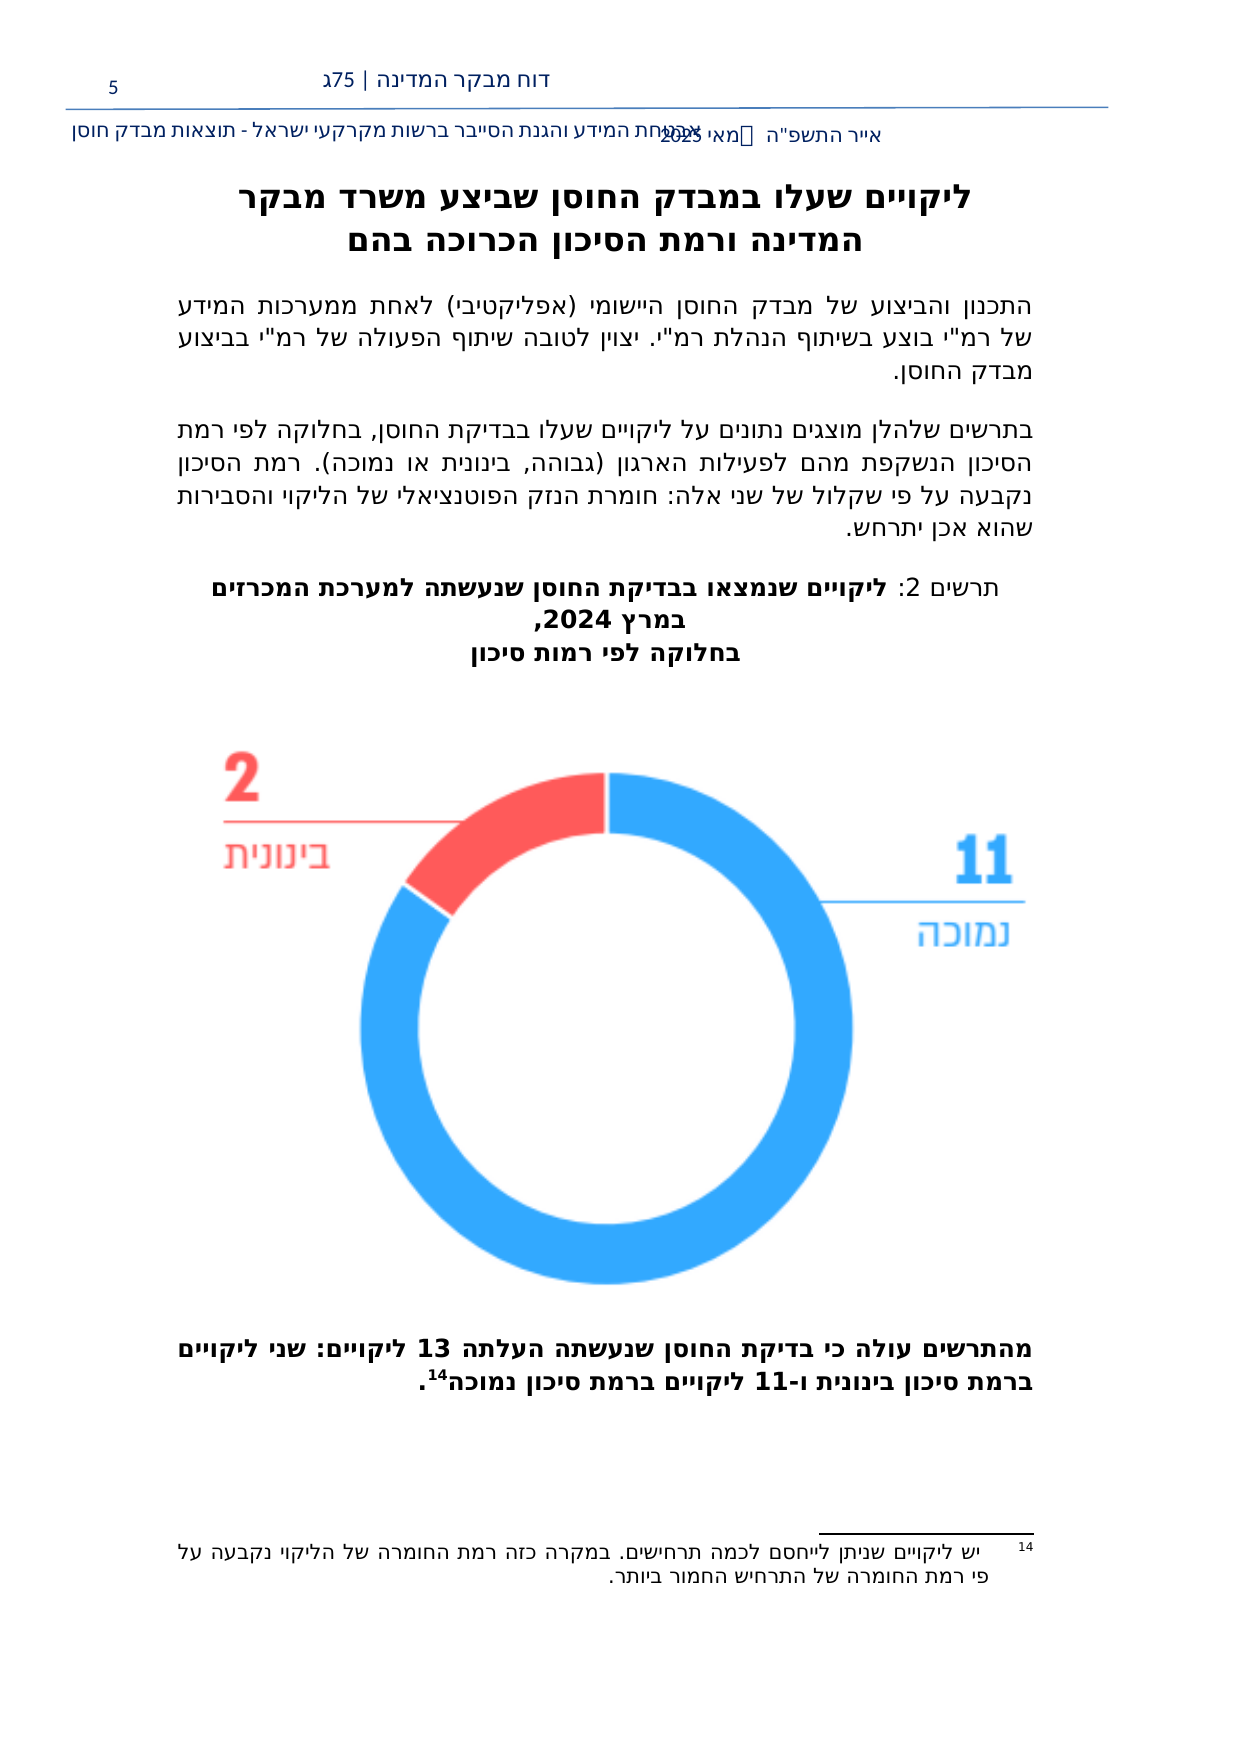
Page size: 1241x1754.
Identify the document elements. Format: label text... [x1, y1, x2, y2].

text בתרשים שלהלן מוצגים נתונים על ליקויים שעלו בבדיקת החוסן, בחלוקה לפי רמת הסיכון הנשקפת מהם לפעילות הארגון (גבוהה, בינונית או נמוכה). רמת הסיכון נקבעה על פי שקלול של שני אלה: חומרת הנזק הפוטנציאלי של הליקוי והסבירות שהוא אכן יתרחש. [177, 416, 1033, 543]
text ליקויים שעלו במבדק החוסן שביצע משרד מבקר המדינה ורמת הסיכון הכרוכה בהם [177, 177, 1033, 259]
text התכנון והביצוע של מבדק החוסן היישומי (אפליקטיבי) לאחת ממערכות המידע של רמ"י בוצע בשיתוף הנהלת רמ"י. יצוין לטובה שיתוף הפעולה של רמ"י בביצוע מבדק החוסן. [177, 291, 1033, 385]
text מהתרשים עולה כי בדיקת החוסן שנעשתה העלתה 13 ליקויים: שני ליקויים ברמת סיכון בינונית ו-11 ליקויים ברמת סיכון נמוכה. [177, 1334, 1033, 1396]
text בחלוקה לפי רמות סיכון [177, 638, 1033, 667]
text תרשים 2: ליקויים שנמצאו בבדיקת החוסן שנעשתה למערכת המכרזים במרץ 2024, [177, 573, 1033, 635]
